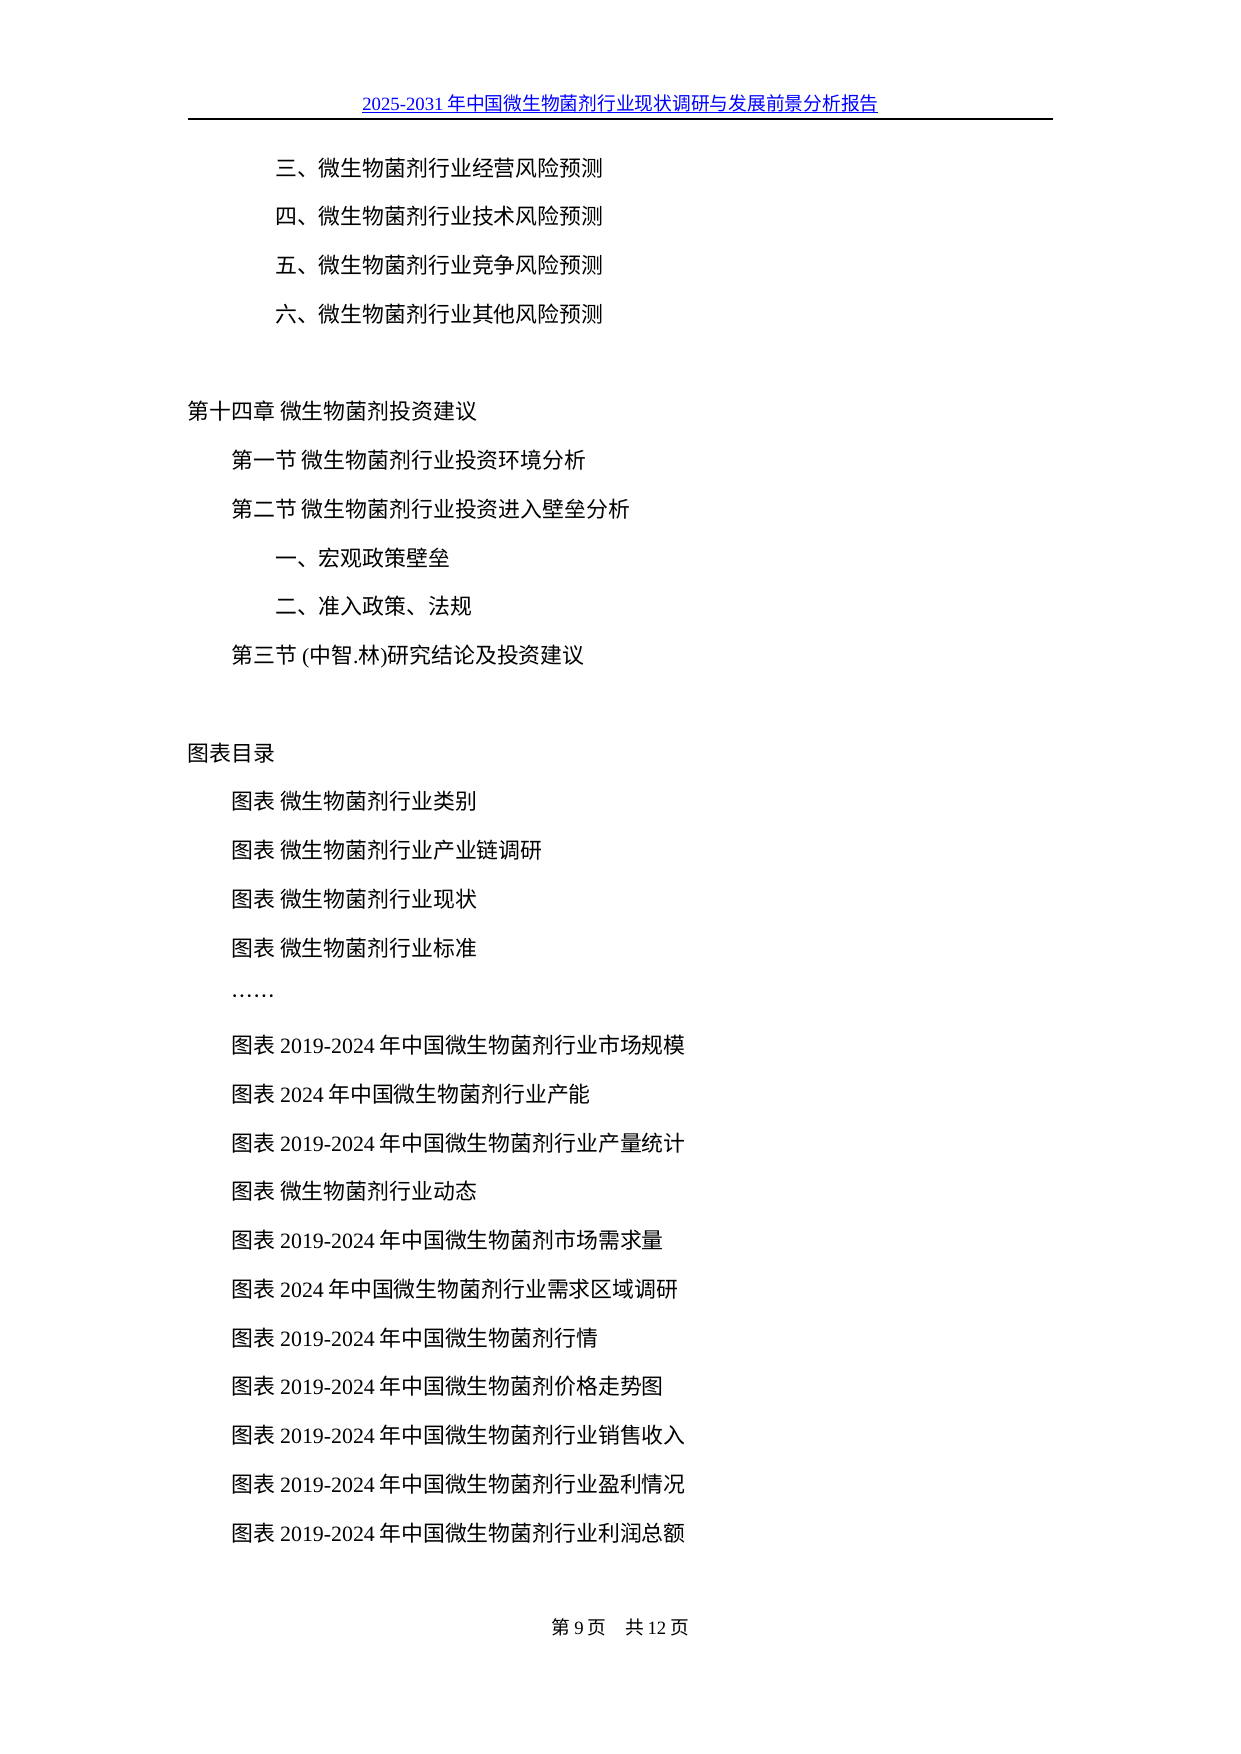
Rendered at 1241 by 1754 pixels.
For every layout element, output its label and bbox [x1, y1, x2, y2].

text [187, 150, 1053, 1548]
